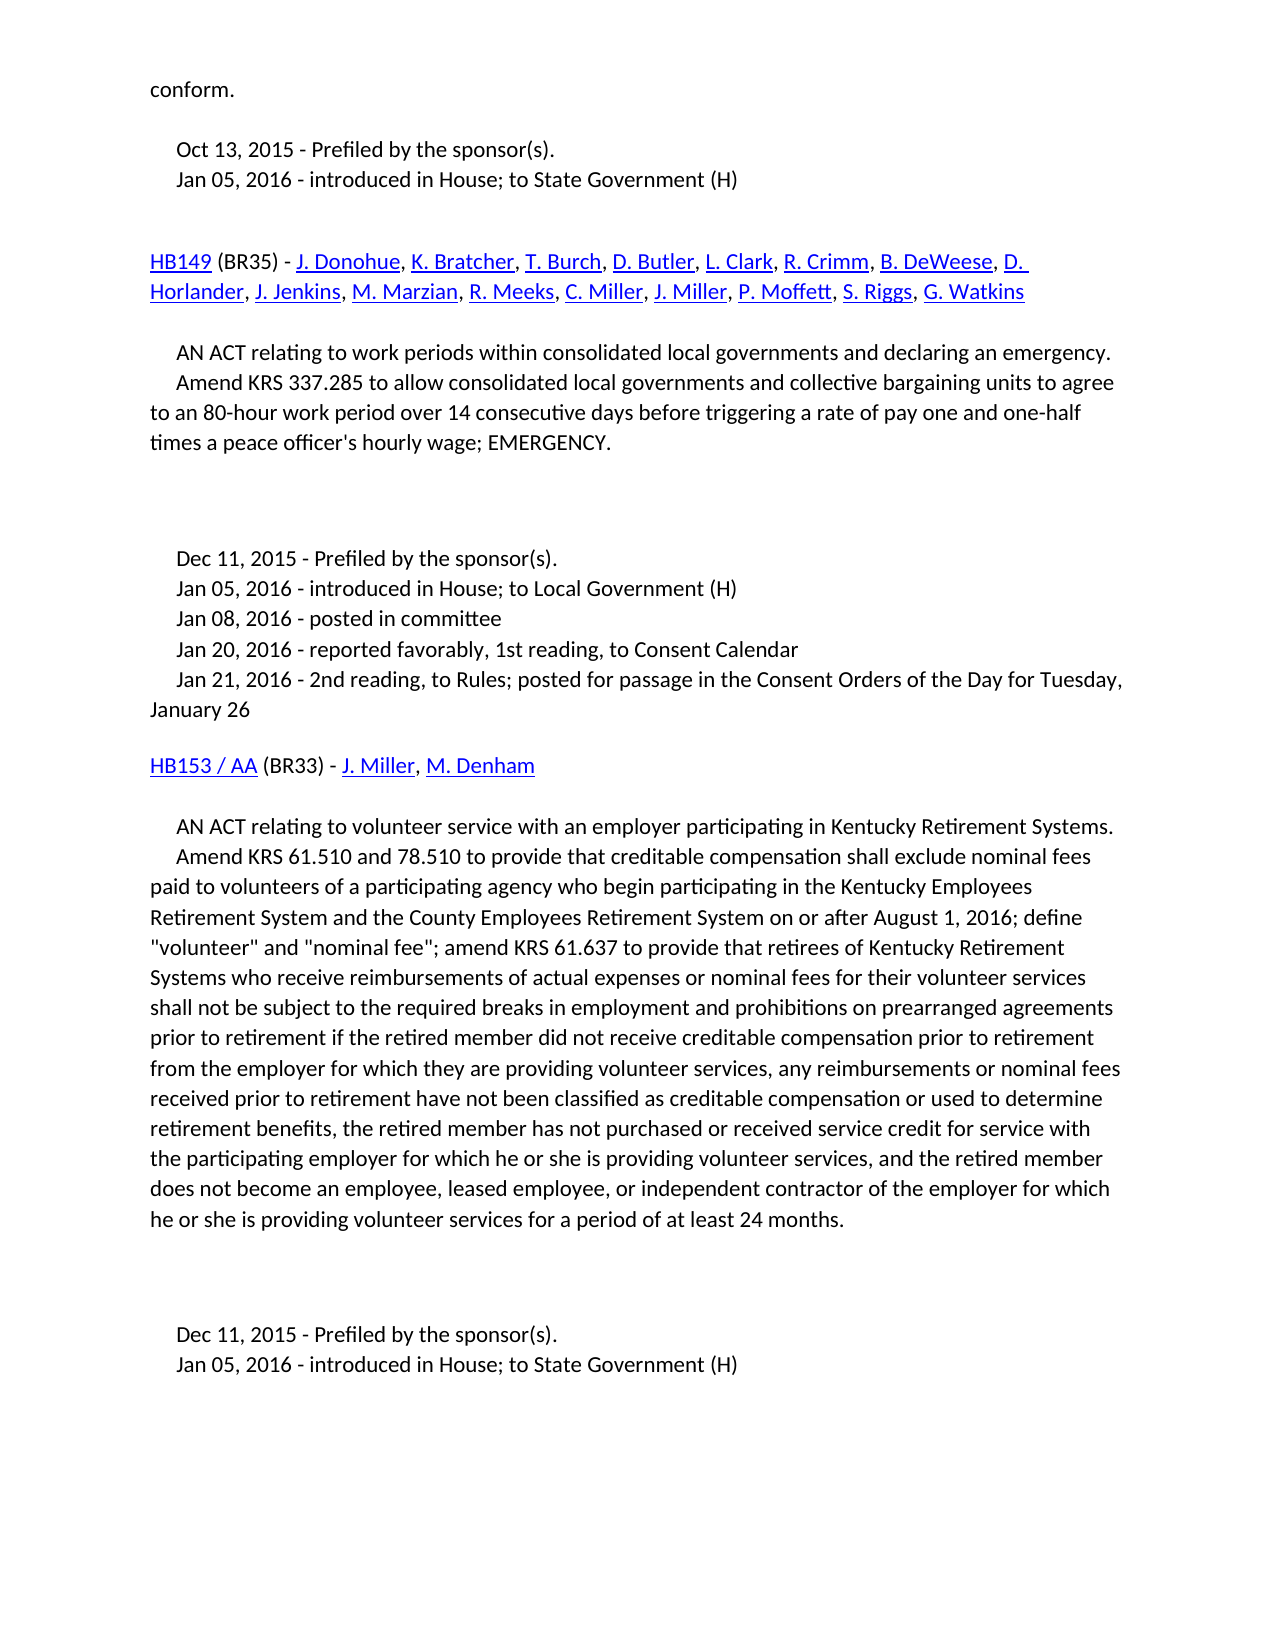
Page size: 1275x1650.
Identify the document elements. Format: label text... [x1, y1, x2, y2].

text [150, 75, 1125, 194]
text Jan 21, 2016 - 2nd reading, to Rules; posted for passage in the Consent Orders of the Day for Tuesday, January 26 [150, 665, 1125, 723]
text HB149 (BR35) - J. Donohue, K. Bratcher, T. Burch, D. Butler, L. Clark, R. Crimm, B. DeWeese, D. Horlander, J. Jenkins, M. Marzian, R. Meeks, C. Miller, J. Miller, P. Moffett, S. Riggs, G. Watkins AN ACT relating to work periods within consolidated local governments and declaring an emergency. Amend KRS 337.285 to allow consolidated local governments and collective bargaining units to agree to an 80-hour work period over 14 consecutive days before triggering a rate of pay one and one-half times a peace officer's hourly wage; EMERGENCY. [150, 247, 1125, 456]
text HB153 / AA (BR33) - J. Miller, M. Denham AN ACT relating to volunteer service with an employer participating in Kentucky Retirement Systems. Amend KRS 61.510 and 78.510 to provide that creditable compensation shall exclude nominal fees paid to volunteers of a participating agency who begin participating in the Kentucky Employees Retirement System and the County Employees Retirement System on or after August 1, 2016; define "volunteer" and "nominal fee"; amend KRS 61.637 to provide that retirees of Kentucky Retirement Systems who receive reimbursements of actual expenses or nominal fees for their volunteer services shall not be subject to the required breaks in employment and prohibitions on prearranged agreements prior to retirement if the retired member did not receive creditable compensation prior to retirement from the employer for which they are providing volunteer services, any reimbursements or nominal fees received prior to retirement have not been classified as creditable compensation or used to determine retirement benefits, the retired member has not purchased or received service credit for service with the participating employer for which he or she is providing volunteer services, and the retired member does not become an employee, leased employee, or independent contractor of the employer for which he or she is providing volunteer services for a period of at least 24 months. [150, 752, 1125, 1263]
text Dec 11, 2015 - Prefiled by the sponsor(s). Jan 05, 2016 - introduced in House; to State Government (H) [150, 1290, 1125, 1379]
text Dec 11, 2015 - Prefiled by the sponsor(s). Jan 05, 2016 - introduced in House; to Local Government (H) Jan 08, 2016 - posted in committee Jan 20, 2016 - reported favorably, 1st reading, to Consent Calendar [150, 484, 1125, 663]
